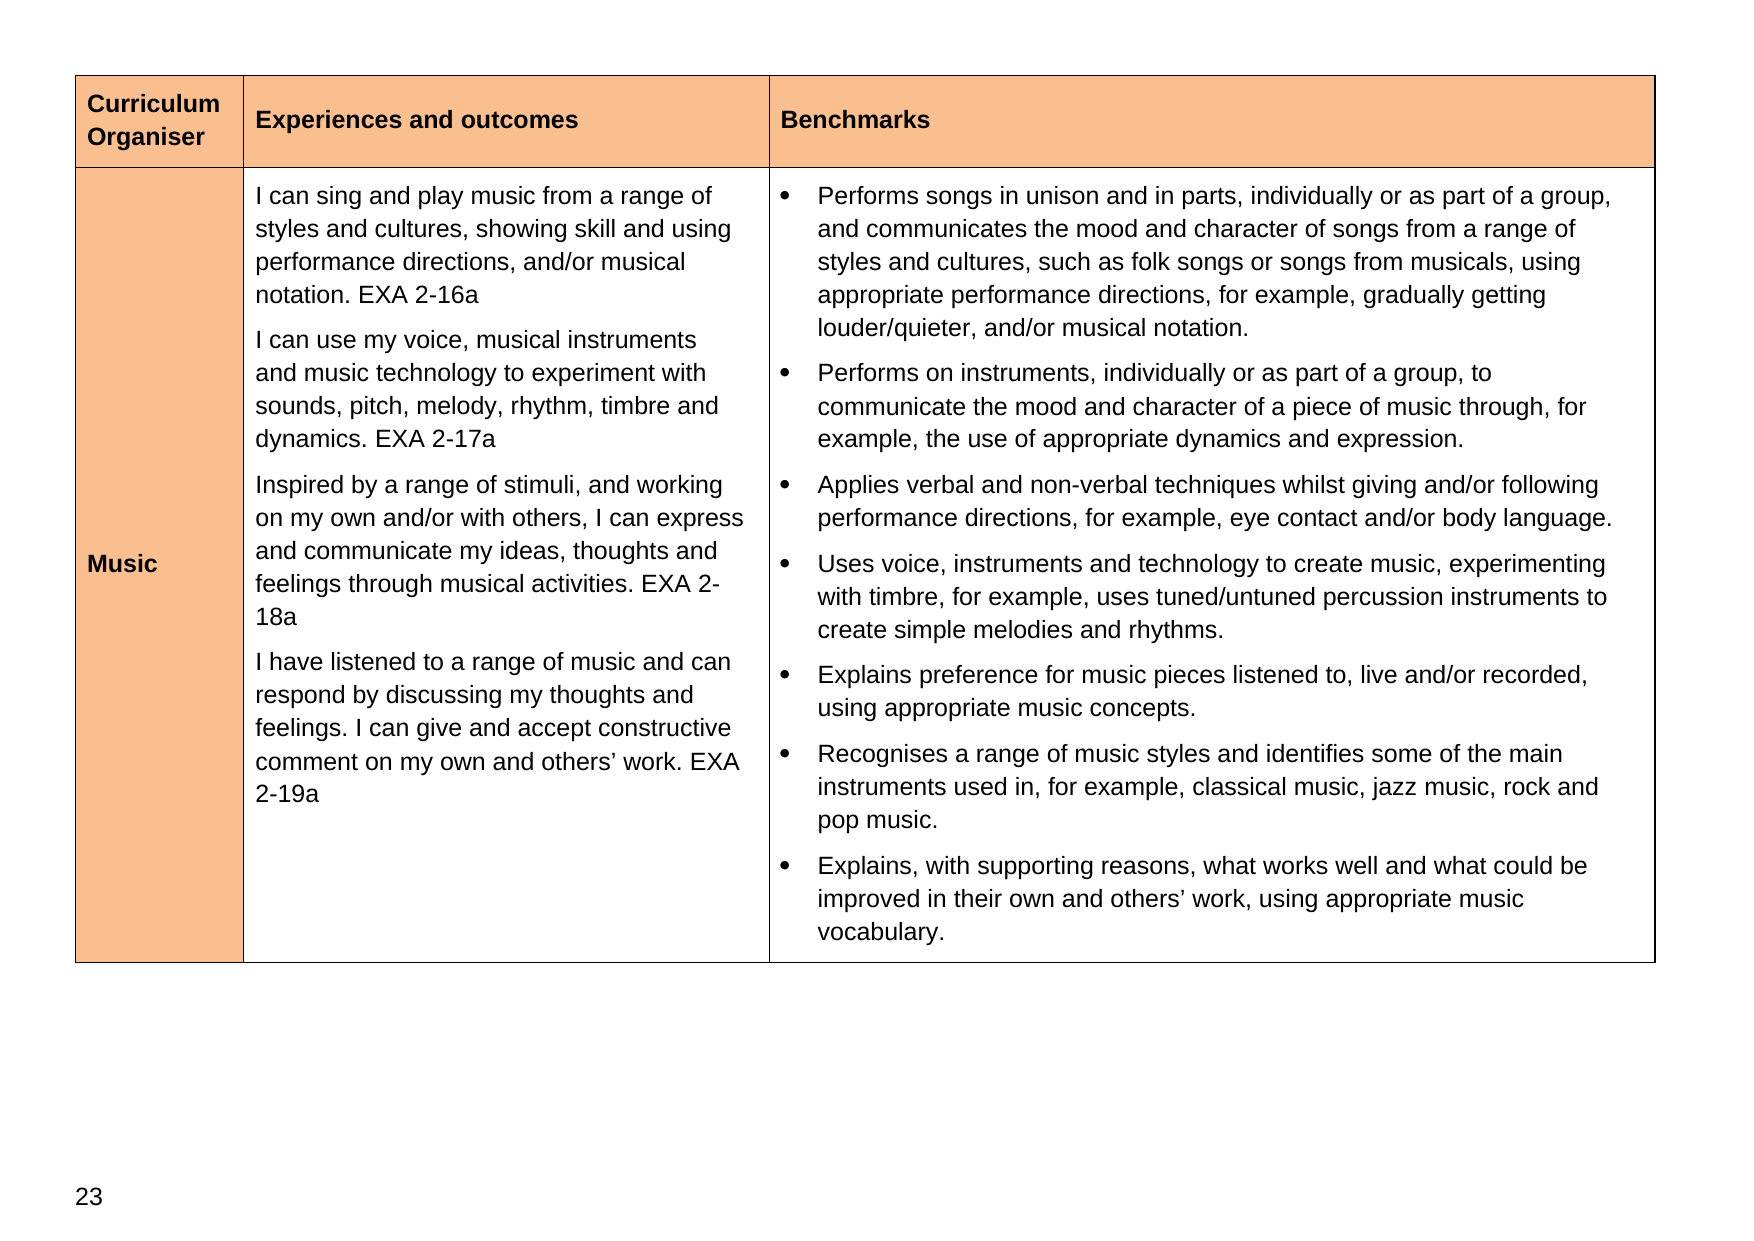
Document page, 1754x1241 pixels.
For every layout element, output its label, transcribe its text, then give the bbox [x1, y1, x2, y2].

table_header Experiences and outcomes [244, 76, 769, 167]
table_header Benchmarks [770, 76, 1654, 167]
table_cell Performs songs in unison and in parts, individually or as part of a group, and communicates the mood and character of songs from a range of styles and cultures, such as folk songs or songs from musicals, using appropriate performance directions, for example, gradually getting louder/quieter, and/or musical notation. Performs on instruments, individually or as part of a group, to communicate the mood and character of a piece of music through, for example, the use of appropriate dynamics and expression. Applies verbal and non-verbal techniques whilst giving and/or following performance directions, for example, eye contact and/or body language. Uses voice, instruments and technology to create music, experimenting with timbre, for example, uses tuned/untuned percussion instruments to create simple melodies and rhythms. Explains preference for music pieces listened to, live and/or recorded, using appropriate music concepts. Recognises a range of music styles and identifies some of the main instruments used in, for example, classical music, jazz music, rock and pop music. Explains, with supporting reasons, what works well and what could be improved in their own and others’ work, using appropriate music vocabulary. [770, 168, 1654, 962]
table_cell I can sing and play music from a range of styles and cultures, showing skill and using performance directions, and/or musical notation. EXA 2-16a I can use my voice, musical instruments and music technology to experiment with sounds, pitch, melody, rhythm, timbre and dynamics. EXA 2-17a Inspired by a range of stimuli, and working on my own and/or with others, I can express and communicate my ideas, thoughts and feelings through musical activities. EXA 2-18a I have listened to a range of music and can respond by discussing my thoughts and feelings. I can give and accept constructive comment on my own and others’ work. EXA 2-19a [244, 168, 769, 962]
table_header Curriculum Organiser [76, 76, 243, 167]
table_cell Music [76, 168, 243, 962]
